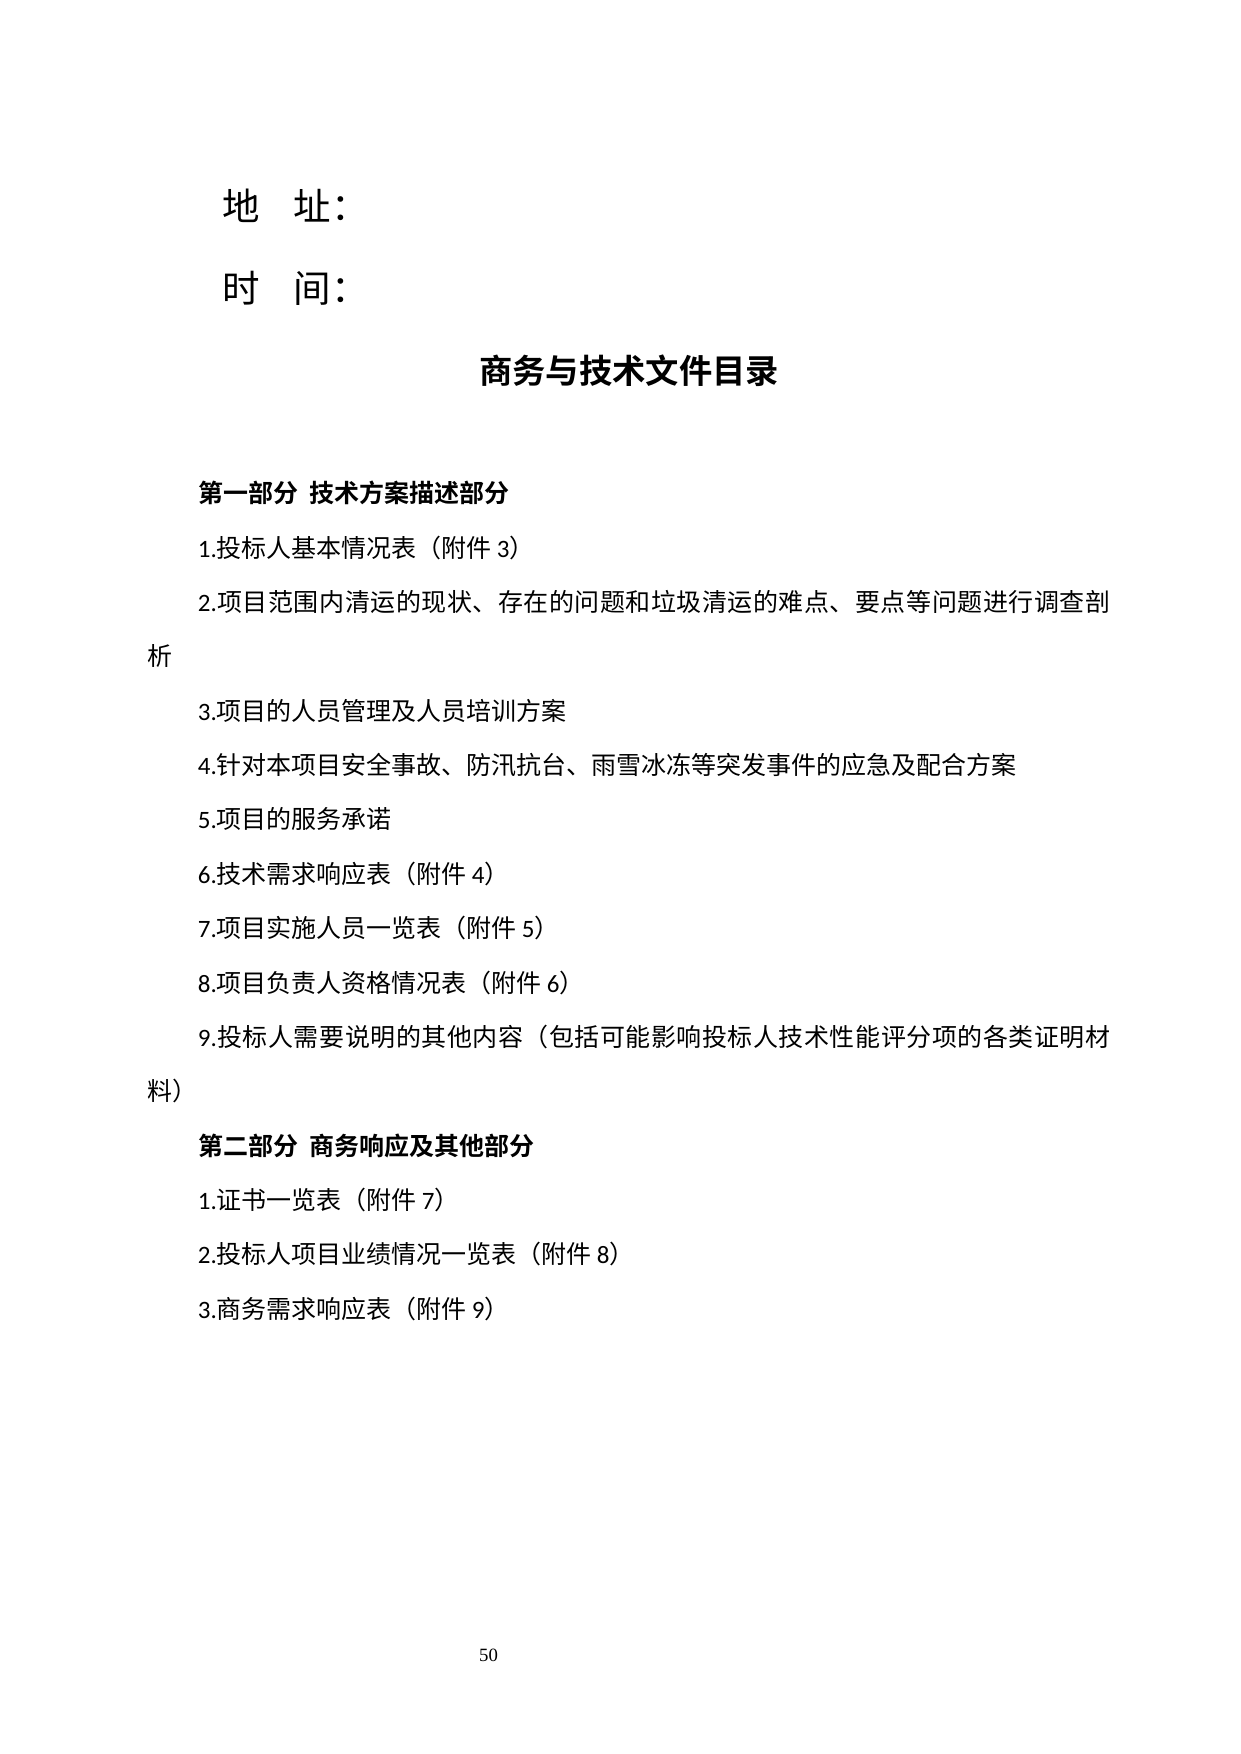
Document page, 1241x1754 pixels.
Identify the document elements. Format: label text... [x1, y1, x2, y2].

text 1.投标人基本情况表（附件3） [148, 528, 1110, 564]
text 3.项目的人员管理及人员培训方案 [148, 691, 1110, 727]
text 8.项目负责人资格情况表（附件6） [148, 963, 1110, 999]
text 第二部分 商务响应及其他部分 [148, 1126, 1110, 1162]
text 4.针对本项目安全事故、防汛抗台、雨雪冰冻等突发事件的应急及配合方案 [148, 746, 1110, 782]
text 地 址： [148, 177, 1055, 231]
text 5.项目的服务承诺 [148, 800, 1110, 836]
text 2.项目范围内清运的现状、存在的问题和垃圾清运的难点、要点等问题进行调查剖析 [148, 582, 1110, 673]
text 9.投标人需要说明的其他内容（包括可能影响投标人技术性能评分项的各类证明材料） [148, 1017, 1110, 1108]
text 1.证书一览表（附件7） [148, 1181, 1110, 1217]
text 6.技术需求响应表（附件4） [148, 854, 1110, 891]
text 2.投标人项目业绩情况一览表（附件8） [148, 1235, 1110, 1271]
text 第一部分 技术方案描述部分 [148, 474, 1110, 510]
text 时 间： [148, 258, 1055, 313]
text 7.项目实施人员一览表（附件5） [148, 909, 1110, 945]
text 3.商务需求响应表（附件9） [148, 1289, 1110, 1326]
text 商务与技术文件目录 [148, 345, 1110, 393]
